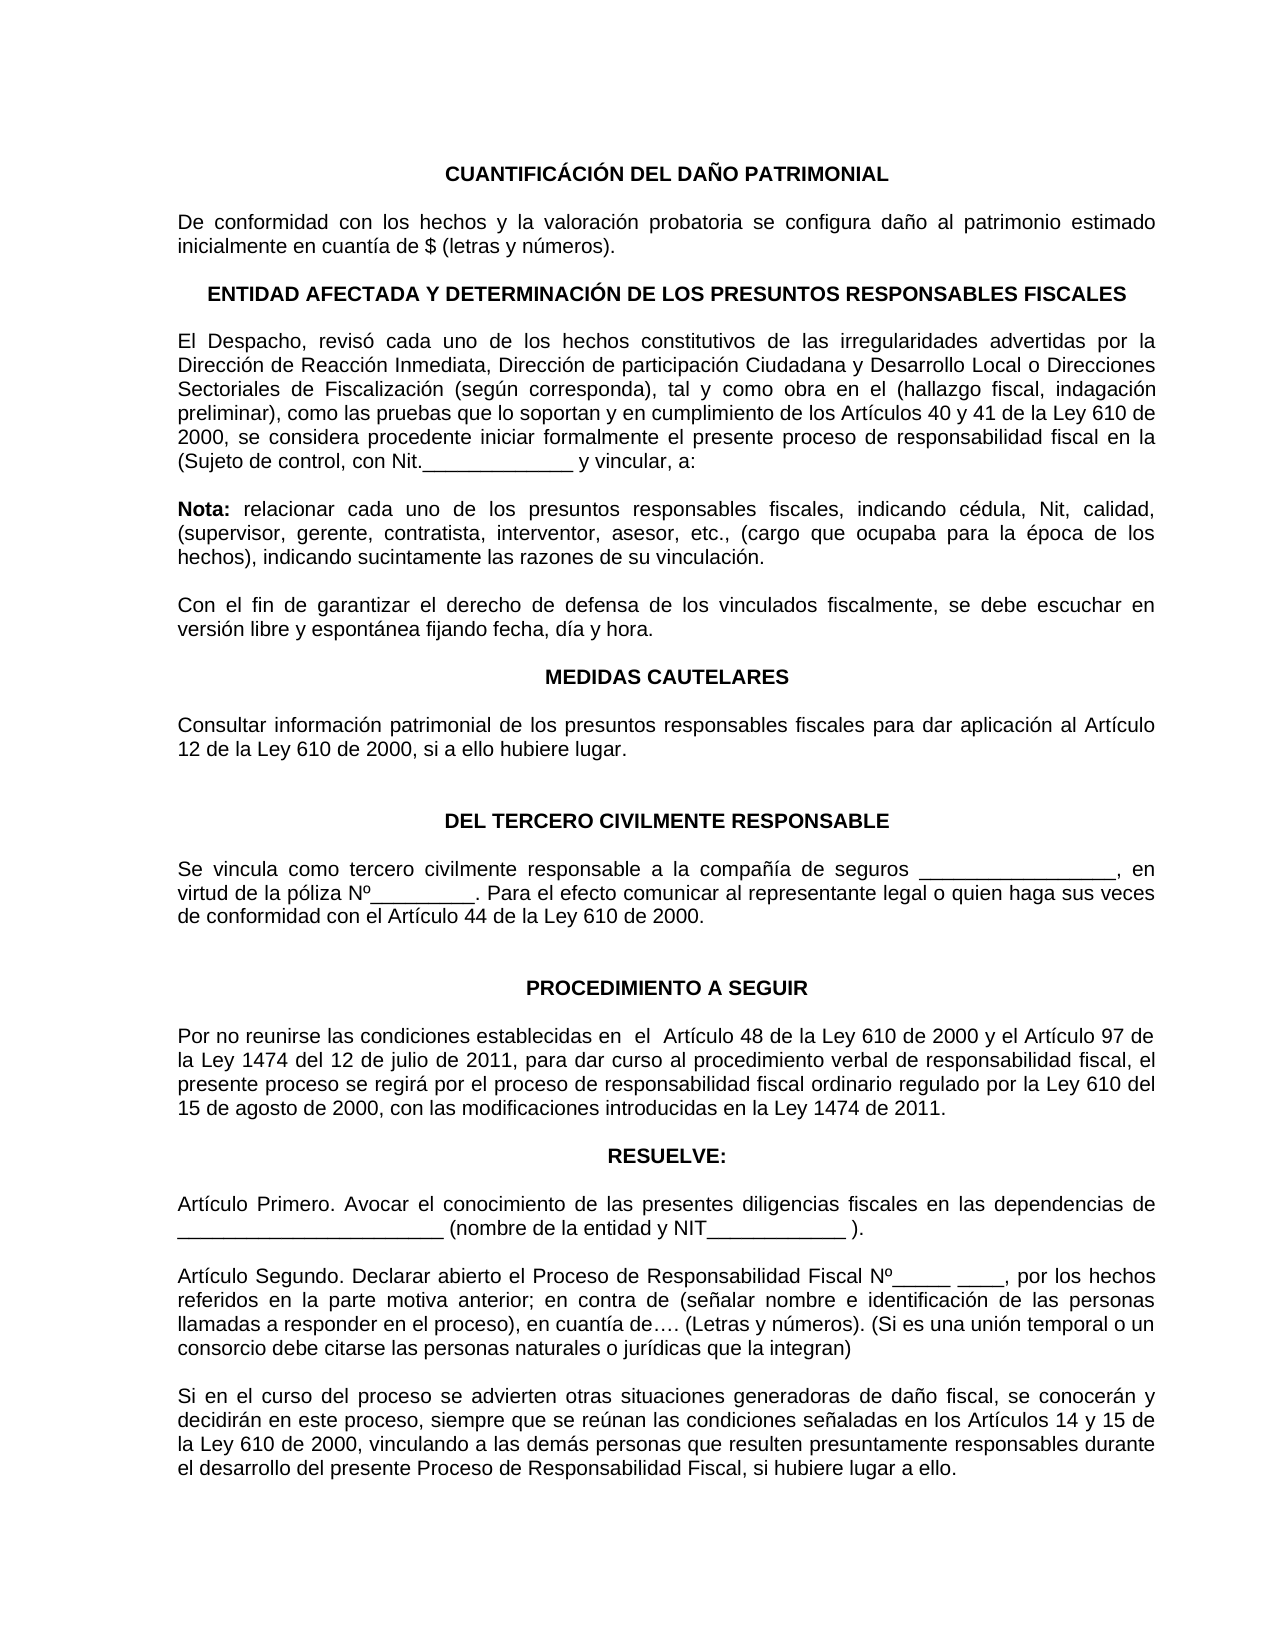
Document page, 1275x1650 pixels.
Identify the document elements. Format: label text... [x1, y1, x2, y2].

text ENTIDAD AFECTADA Y DETERMINACIÓN DE LOS PRESUNTOS RESPONSABLES FISCALES [177, 281, 1157, 305]
text Artículo Segundo. Declarar abierto el Proceso de Responsabilidad Fiscal Nº_____ ____, por los hechos referidos en la parte motiva anterior; en contra de (señalar nombre e identificación de las personas llamadas a responder en el proceso), en cuantía de…. (Letras y números). (Si es una unión temporal o un consorcio debe citarse las personas naturales o jurídicas que la integran) [177, 1264, 1157, 1359]
text El Despacho, revisó cada uno de los hechos constitutivos de las irregularidades advertidas por la Dirección de Reacción Inmediata, Dirección de participación Ciudadana y Desarrollo Local o Direcciones Sectoriales de Fiscalización (según corresponda), tal y como obra en el (hallazgo fiscal, indagación preliminar), como las pruebas que lo soportan y en cumplimiento de los Artículos 40 y 41 de la Ley 610 de 2000, se considera procedente iniciar formalmente el presente proceso de responsabilidad fiscal en la (Sujeto de control, con Nit._____________ y vincular, a: [177, 329, 1157, 473]
text Artículo Primero. Avocar el conocimiento de las presentes diligencias fiscales en las dependencias de _______________________ (nombre de la entidad y NIT____________ ). [177, 1192, 1157, 1240]
text De conformidad con los hechos y la valoración probatoria se configura daño al patrimonio estimado inicialmente en cuantía de $ (letras y números). [177, 209, 1157, 257]
text Si en el curso del proceso se advierten otras situaciones generadoras de daño fiscal, se conocerán y decidirán en este proceso, siempre que se reúnan las condiciones señaladas en los Artículos 14 y 15 de la Ley 610 de 2000, vinculando a las demás personas que resulten presuntamente responsables durante el desarrollo del presente Proceso de Responsabilidad Fiscal, si hubiere lugar a ello. [177, 1383, 1157, 1479]
text Con el fin de garantizar el derecho de defensa de los vinculados fiscalmente, se debe escuchar en versión libre y espontánea fijando fecha, día y hora. [177, 593, 1157, 641]
text PROCEDIMIENTO A SEGUIR [177, 976, 1157, 1000]
text RESUELVE: [177, 1144, 1157, 1168]
text Se vincula como tercero civilmente responsable a la compañía de seguros _________________, en virtud de la póliza Nº_________. Para el efecto comunicar al representante legal o quien haga sus veces de conformidad con el Artículo 44 de la Ley 610 de 2000. [177, 856, 1157, 928]
text MEDIDAS CAUTELARES [177, 665, 1157, 689]
text CUANTIFICÁCIÓN DEL DAÑO PATRIMONIAL [177, 162, 1157, 186]
text DEL TERCERO CIVILMENTE RESPONSABLE [177, 808, 1157, 832]
text Nota: relacionar cada uno de los presuntos responsables fiscales, indicando cédula, Nit, calidad, (supervisor, gerente, contratista, interventor, asesor, etc., (cargo que ocupaba para la época de los hechos), indicando sucintamente las razones de su vinculación. [177, 497, 1157, 569]
text Por no reunirse las condiciones establecidas en el Artículo 48 de la Ley 610 de 2000 y el Artículo 97 de la Ley 1474 del 12 de julio de 2011, para dar curso al procedimiento verbal de responsabilidad fiscal, el presente proceso se regirá por el proceso de responsabilidad fiscal ordinario regulado por la Ley 610 del 15 de agosto de 2000, con las modificaciones introducidas en la Ley 1474 de 2011. [177, 1024, 1157, 1120]
text Consultar información patrimonial de los presuntos responsables fiscales para dar aplicación al Artículo 12 de la Ley 610 de 2000, si a ello hubiere lugar. [177, 713, 1157, 761]
